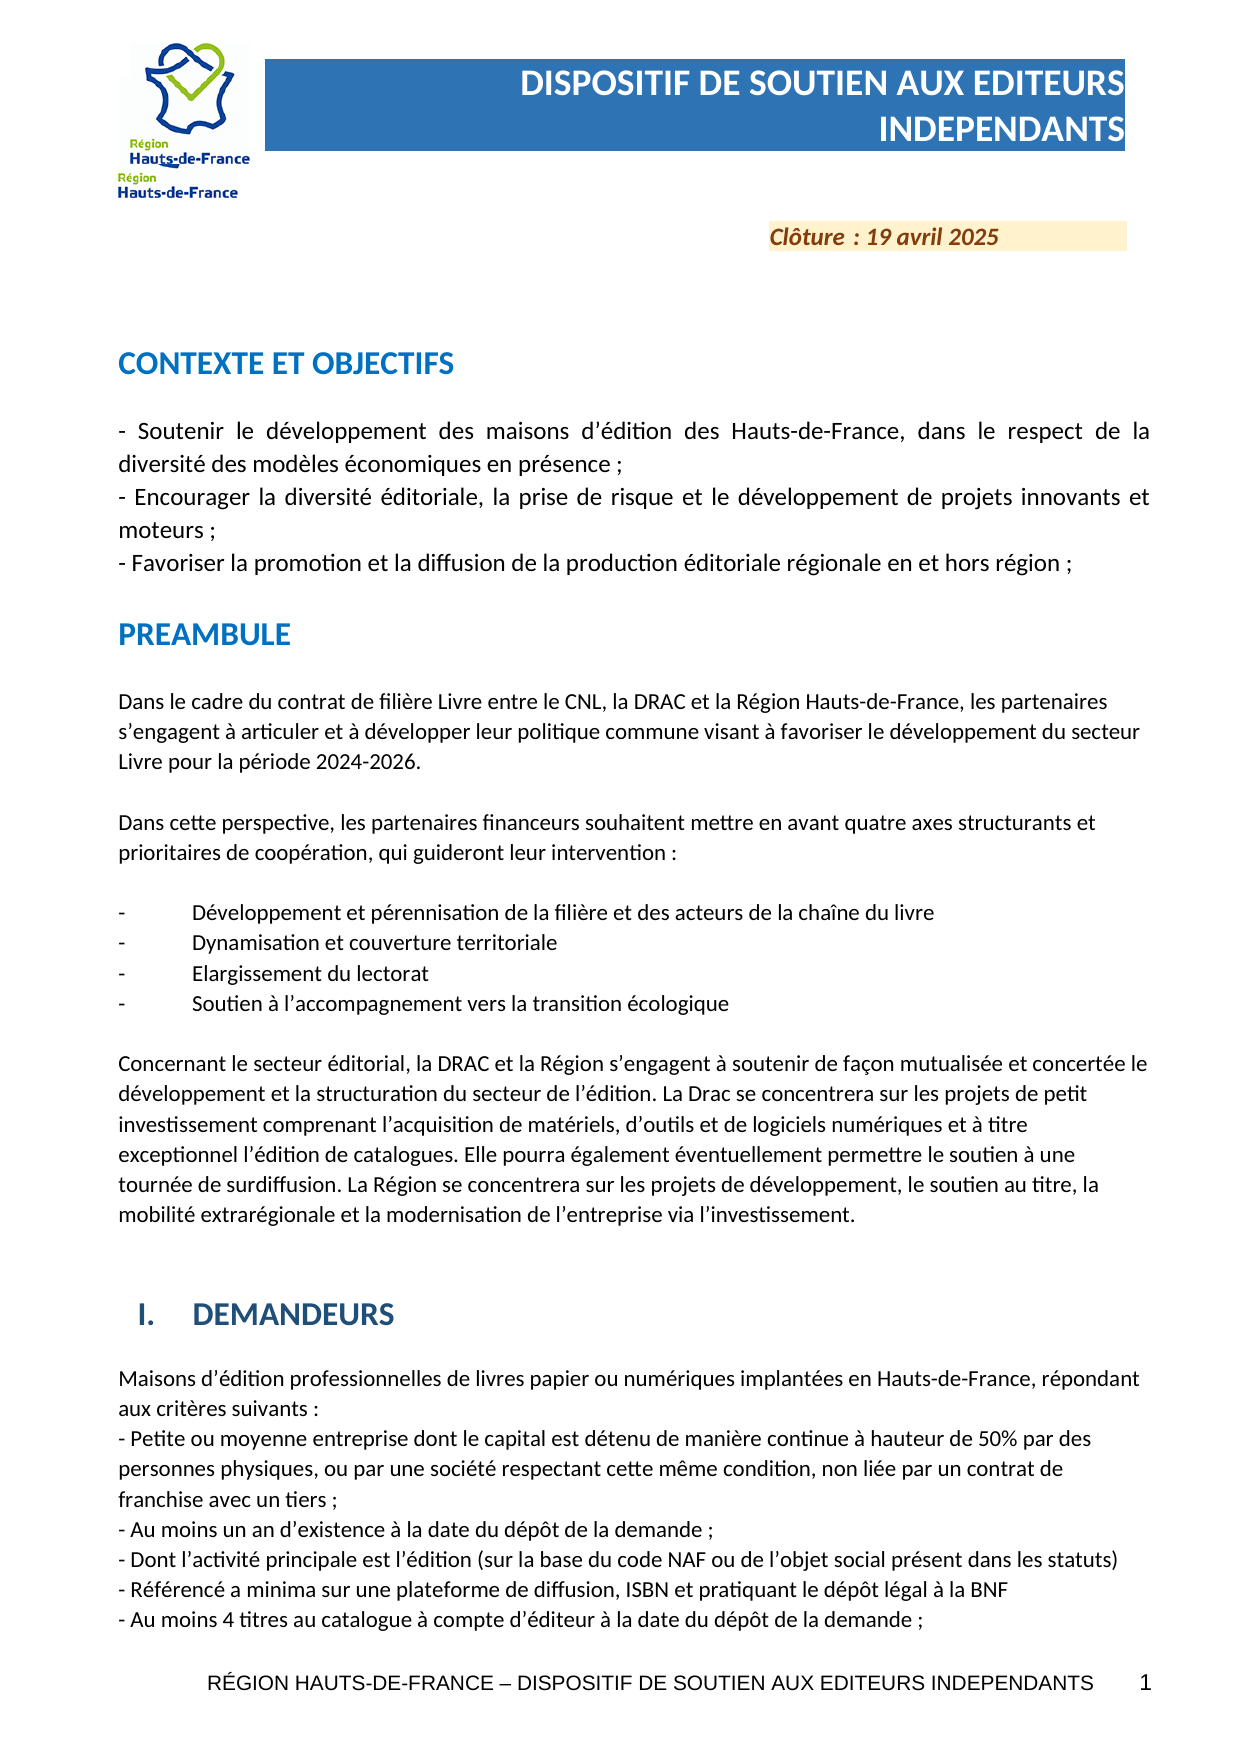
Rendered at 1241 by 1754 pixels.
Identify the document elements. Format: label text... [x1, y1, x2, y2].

text - Référencé a minima sur une plateforme de diffusion, ISBN et pratiquant le dépôt légal à la BNF [118, 1575, 1152, 1603]
text Dans le cadre du contrat de filière Livre entre le CNL, la DRAC et la Région Hauts-de-France, les partenaires s’engagent à articuler et à développer leur politique commune visant à favoriser le développement du secteur Livre pour la période 2024-2026. [118, 687, 1152, 775]
text - Au moins un an d’existence à la date du dépôt de la demande ; [118, 1515, 1152, 1543]
text Concernant le secteur éditorial, la DRAC et la Région s’engagent à soutenir de façon mutualisée et concertée le développement et la structuration du secteur de l’édition. La Drac se concentrera sur les projets de petit investissement comprenant l’acquisition de matériels, d’outils et de logiciels numériques et à titre exceptionnel l’édition de catalogues. Elle pourra également éventuellement permettre le soutien à une tournée de surdiffusion. La Région se concentrera sur les projets de développement, le soutien au titre, la mobilité extrarégionale et la modernisation de l’entreprise via l’investissement. [118, 1049, 1152, 1228]
text - Dont l’activité principale est l’édition (sur la base du code NAF ou de l’objet social présent dans les statuts) [118, 1545, 1152, 1573]
text - Favoriser la promotion et la diffusion de la production éditoriale régionale en et hors région ; [118, 547, 1152, 577]
text - Elargissement du lectorat [118, 959, 1152, 987]
text - Développement et pérennisation de la filière et des acteurs de la chaîne du livre [118, 898, 1152, 926]
text DEMANDEURS [155, 1293, 1152, 1334]
text Dans cette perspective, les partenaires financeurs souhaitent mettre en avant quatre axes structurants et prioritaires de coopération, qui guideront leur intervention : [118, 808, 1152, 866]
subtitle CONTEXTE ET OBJECTIFS [118, 342, 1152, 383]
text - Soutien à l’accompagnement vers la transition écologique [118, 989, 1152, 1017]
text PREAMBULE [118, 613, 1152, 653]
text - Au moins 4 titres au catalogue à compte d’éditeur à la date du dépôt de la demande ; [118, 1606, 1152, 1634]
text - Encourager la diversité éditoriale, la prise de risque et le développement de projets innovants et moteurs ; [118, 481, 1152, 544]
text - Dynamisation et couverture territoriale [118, 928, 1152, 956]
picture [118, 43, 250, 198]
text Maisons d’édition professionnelles de livres papier ou numériques implantées en Hauts-de-France, répondant aux critères suivants : [118, 1364, 1152, 1422]
text - Petite ou moyenne entreprise dont le capital est détenu de manière continue à hauteur de 50% par des personnes physiques, ou par une société respectant cette même condition, non liée par un contrat de franchise avec un tiers ; [118, 1424, 1152, 1513]
text - Soutenir le développement des maisons d’édition des Hauts-de-France, dans le respect de la diversité des modèles économiques en présence ; [118, 415, 1152, 478]
